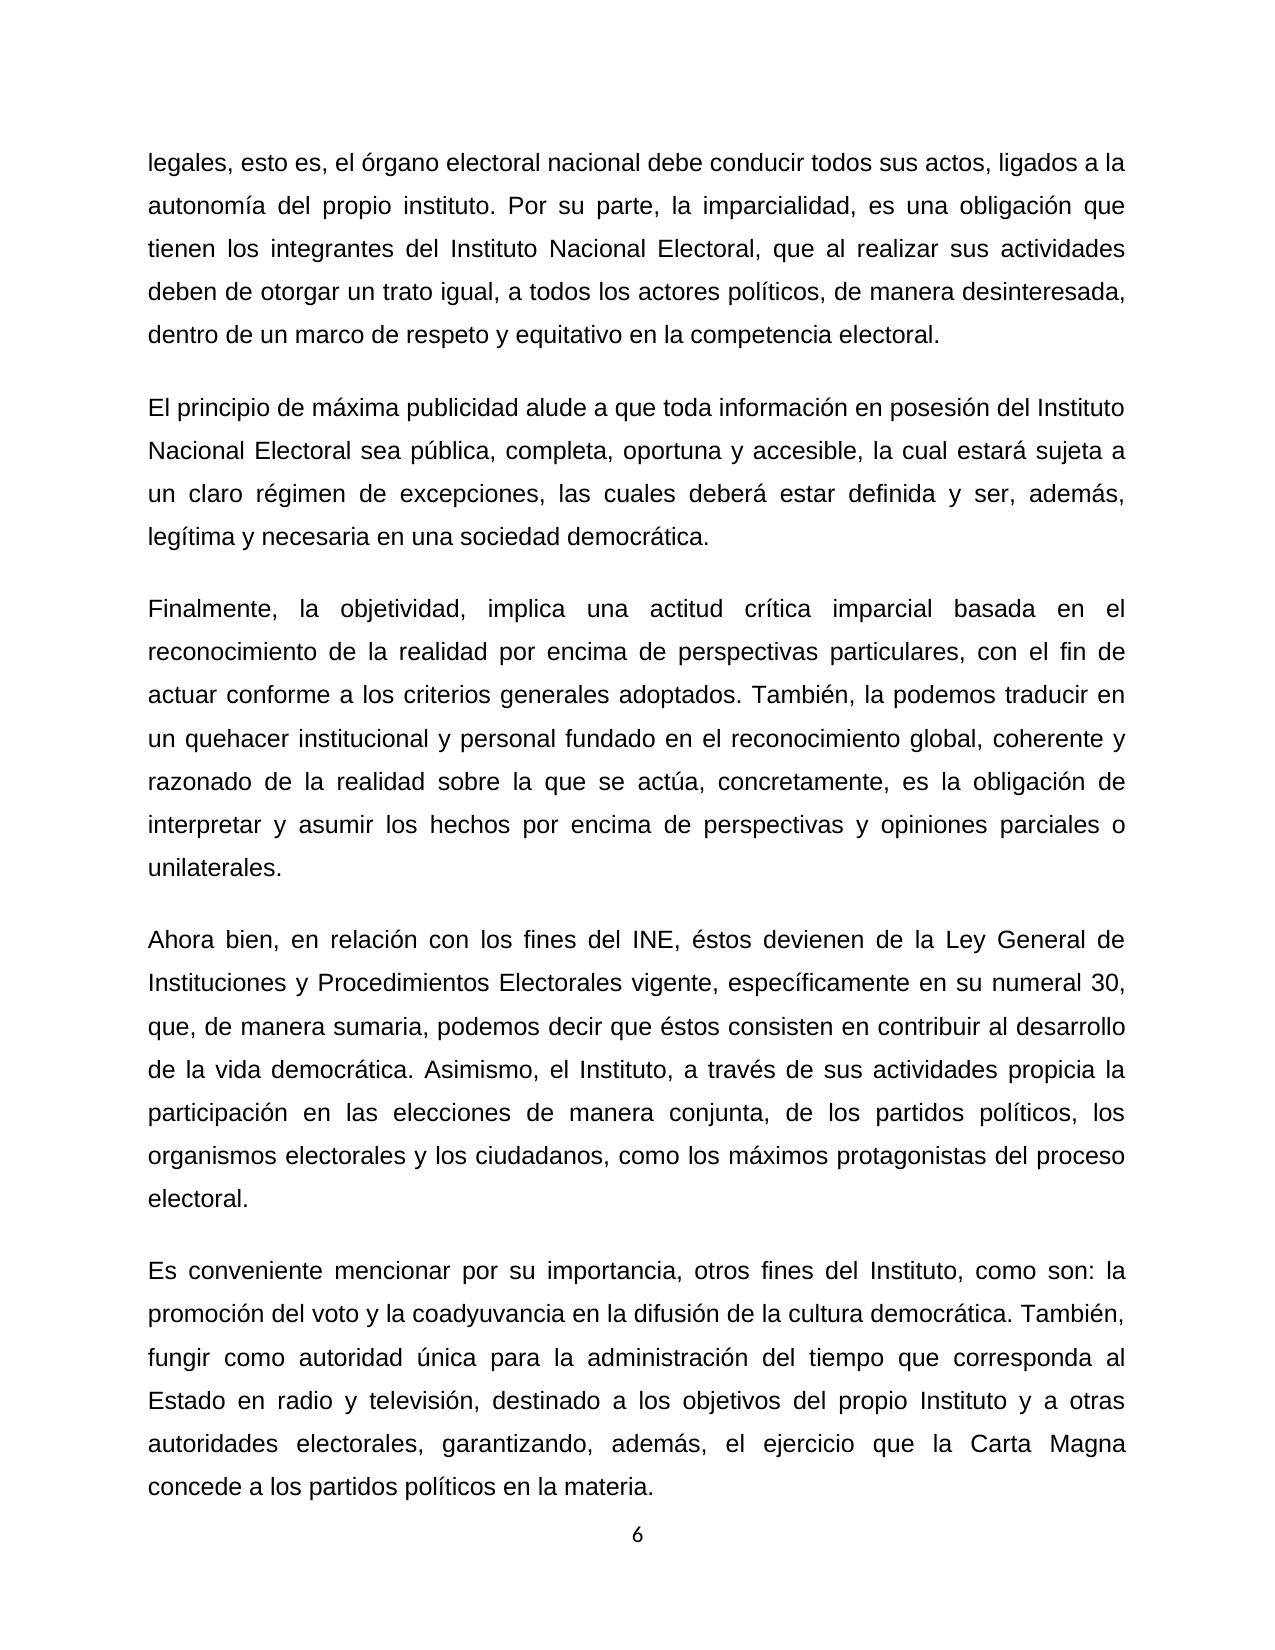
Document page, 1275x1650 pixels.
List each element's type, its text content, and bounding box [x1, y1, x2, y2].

text El principio de máxima publicidad alude a que toda información en posesión del Instituto Nacional Electoral sea pública, completa, oportuna y accesible, la cual estará sujeta a un claro régimen de excepciones, las cuales deberá estar definida y ser, además, legítima y necesaria en una sociedad democrática. [148, 392, 1127, 551]
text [148, 148, 1127, 349]
text Ahora bien, en relación con los fines del INE, éstos devienen de la Ley General de Instituciones y Procedimientos Electorales vigente, específicamente en su numeral 30, que, de manera sumaria, podemos decir que éstos consisten en contribuir al desarrollo de la vida democrática. Asimismo, el Instituto, a través de sus actividades propicia la participación en las elecciones de manera conjunta, de los partidos políticos, los organismos electorales y los ciudadanos, como los máximos protagonistas del proceso electoral. [148, 925, 1127, 1213]
text Finalmente, la objetividad, implica una actitud crítica imparcial basada en el reconocimiento de la realidad por encima de perspectivas particulares, con el fin de actuar conforme a los criterios generales adoptados. También, la podemos traducir en un quehacer institucional y personal fundado en el reconocimiento global, coherente y razonado de la realidad sobre la que se actúa, concretamente, es la obligación de interpretar y asumir los hechos por encima de perspectivas y opiniones parciales o unilaterales. [148, 594, 1127, 882]
text Es conveniente mencionar por su importancia, otros fines del Instituto, como son: la promoción del voto y la coadyuvancia en la difusión de la cultura democrática. También, fungir como autoridad única para la administración del tiempo que corresponda al Estado en radio y televisión, destinado a los objetivos del propio Instituto y a otras autoridades electorales, garantizando, además, el ejercicio que la Carta Magna concede a los partidos políticos en la materia. [148, 1256, 1127, 1501]
